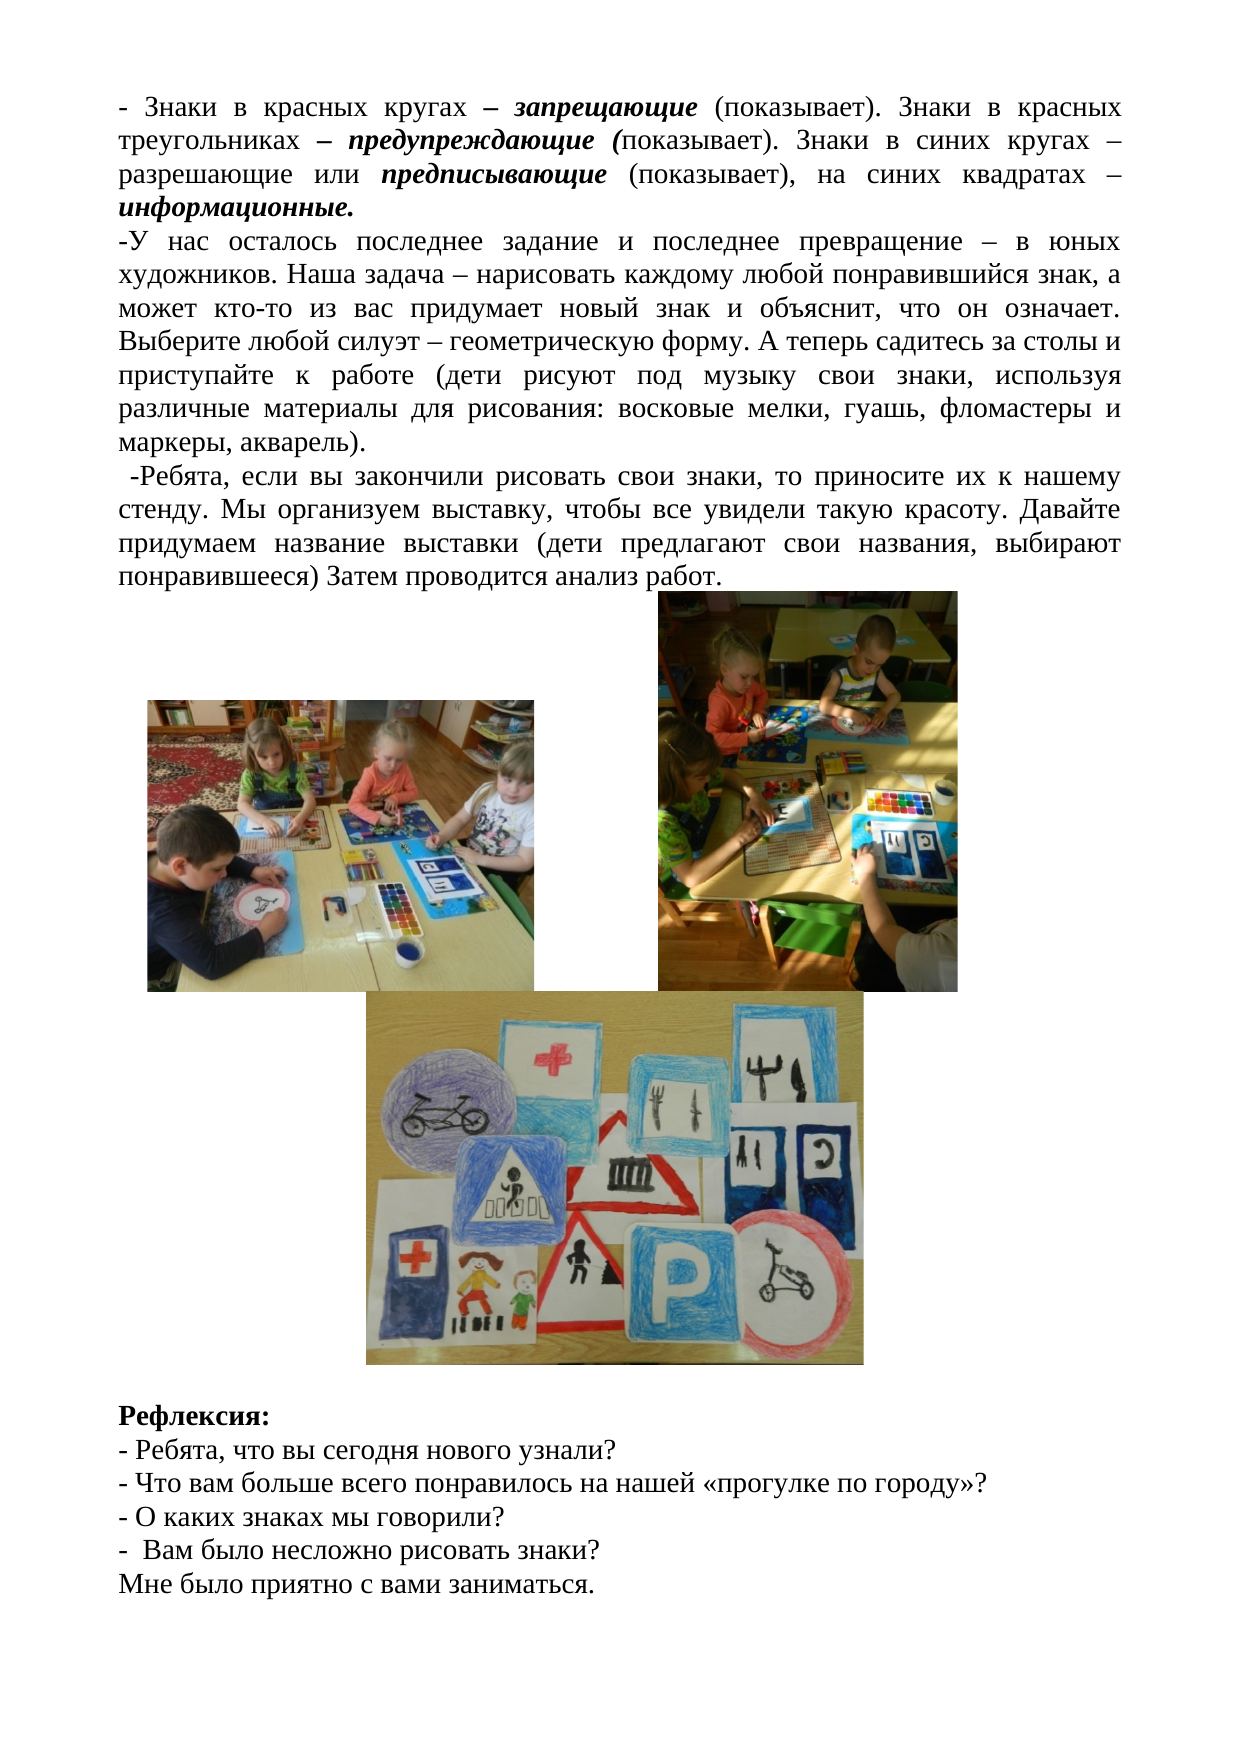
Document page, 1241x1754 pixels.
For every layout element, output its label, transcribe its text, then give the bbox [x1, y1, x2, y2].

text -У нас осталось последнее задание и последнее превращение – в юных художников. Наша задача – нарисовать каждому любой понравившийся знак, а может кто-то из вас придумает новый знак и объяснит, что он означает. Выберите любой силуэт – геометрическую форму. А теперь садитесь за столы и приступайте к работе (дети рисуют под музыку свои знаки, используя различные материалы для рисования: восковые мелки, гуашь, фломастеры и маркеры, акварель). [118, 223, 1122, 458]
text - Ребята, что вы сегодня нового узнали? [118, 1432, 1122, 1465]
text -Ребята, если вы закончили рисовать свои знаки, то приносите их к нашему стенду. Мы организуем выставку, чтобы все увидели такую красоту. Давайте придумаем название выставки (дети предлагают свои названия, выбирают понравившееся) Затем проводится анализ работ. [118, 458, 1122, 592]
text Рефлексия: [118, 1398, 1122, 1432]
text - Знаки в красных кругах – запрещающие (показывает). Знаки в красных треугольниках – предупреждающие (показывает). Знаки в синих кругах – разрешающие или предписывающие (показывает), на синих квадратах – информационные. [118, 89, 1122, 223]
text - О каких знаках мы говорили? [118, 1499, 1122, 1532]
picture [147, 591, 958, 1365]
text - Что вам больше всего понравилось на нашей «прогулке по городу»? [118, 1465, 1122, 1499]
text - Вам было несложно рисовать знаки? [118, 1532, 1122, 1566]
picture [950, 830, 958, 840]
text Мне было приятно с вами заниматься. [118, 1566, 1122, 1599]
